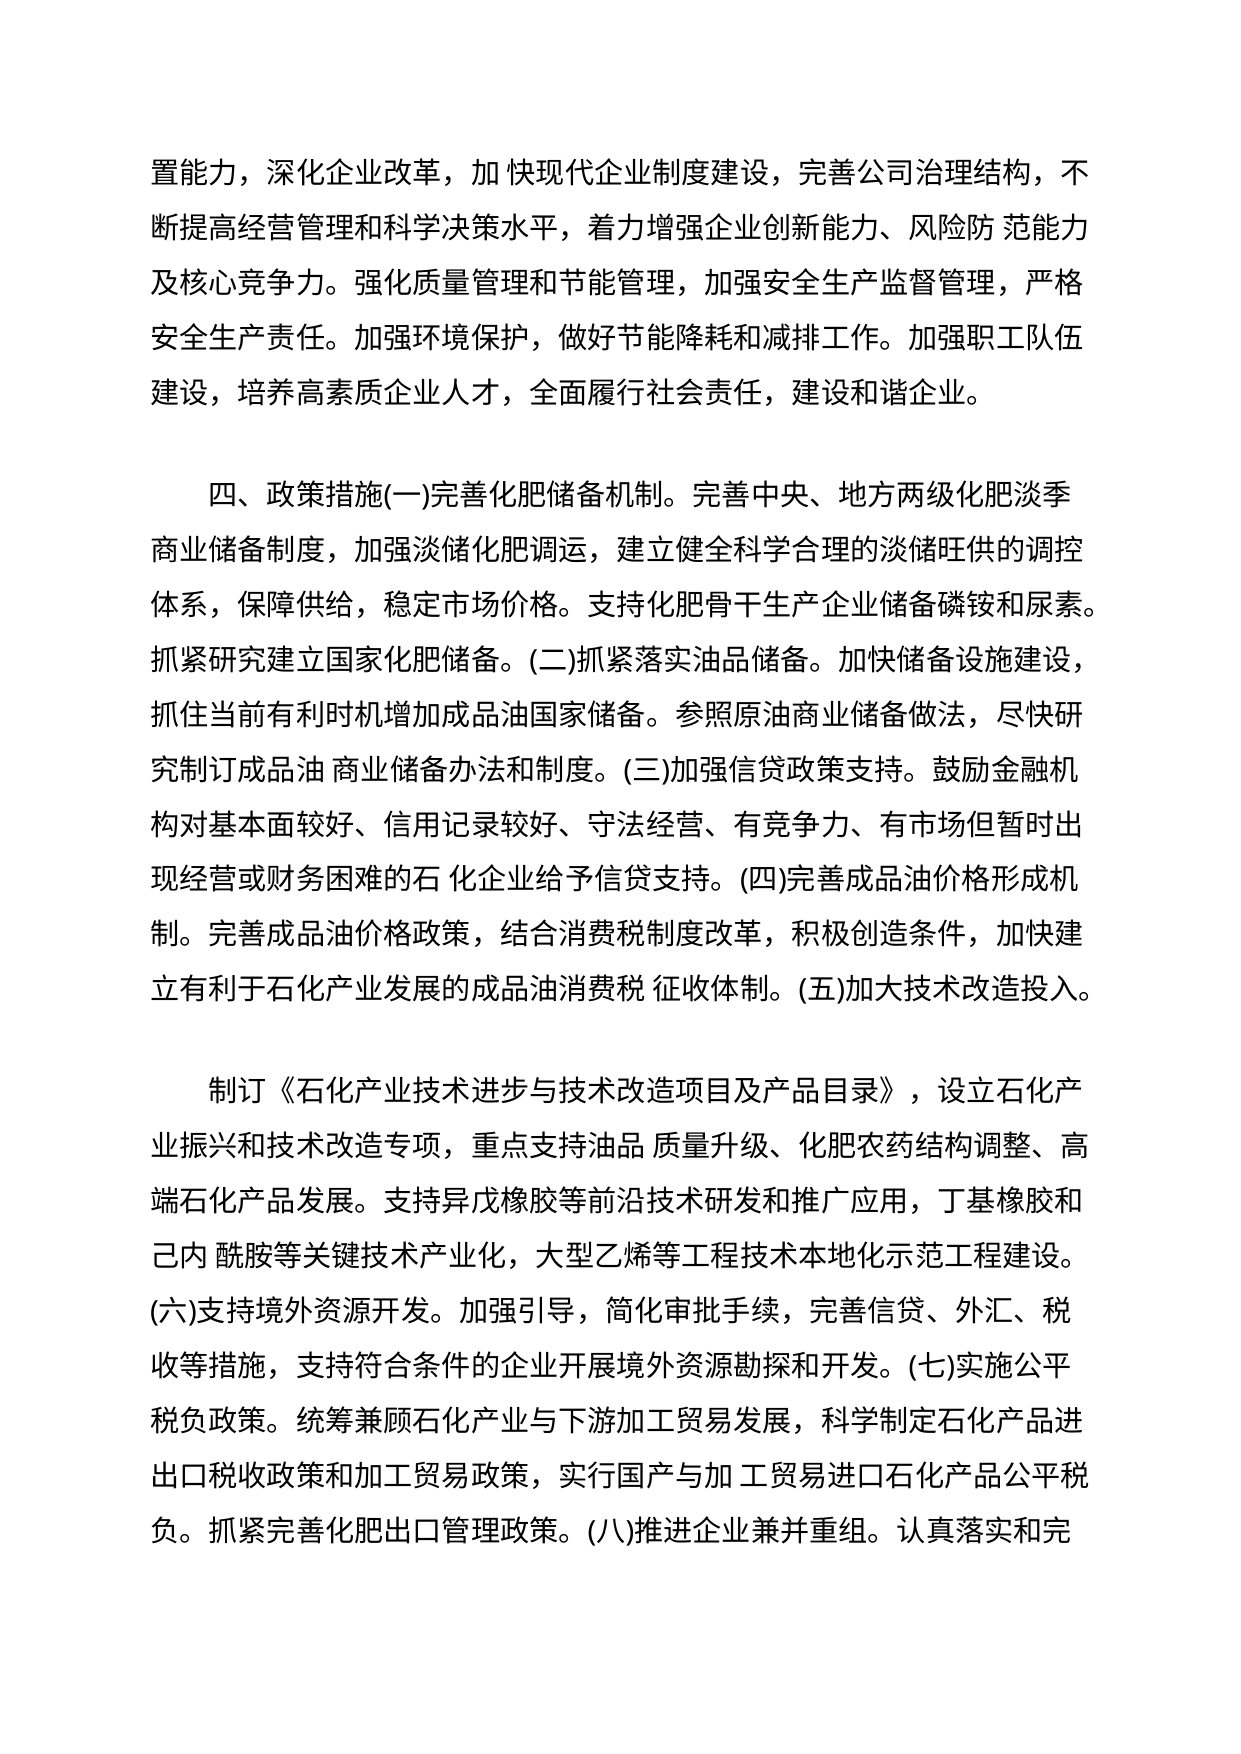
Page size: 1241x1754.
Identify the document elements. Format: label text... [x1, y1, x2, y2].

text 四、政策措施(一)完善化肥储备机制。完善中央、地方两级化肥淡季商业储备制度，加强淡储化肥调运，建立健全科学合理的淡储旺供的调控体系，保障供给，稳定市场价格。支持化肥骨干生产企业储备磷铵和尿素。抓紧研究建立国家化肥储备。(二)抓紧落实油品储备。加快储备设施建设，抓住当前有利时机增加成品油国家储备。参照原油商业储备做法，尽快研究制订成品油 商业储备办法和制度。(三)加强信贷政策支持。鼓励金融机构对基本面较好、信用记录较好、守法经营、有竞争力、有市场但暂时出现经营或财务困难的石 化企业给予信贷支持。(四)完善成品油价格形成机制。完善成品油价格政策，结合消费税制度改革，积极创造条件，加快建立有利于石化产业发展的成品油消费税 征收体制。(五)加大技术改造投入。 [150, 471, 1090, 1008]
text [150, 150, 1090, 412]
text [150, 1068, 1090, 1549]
